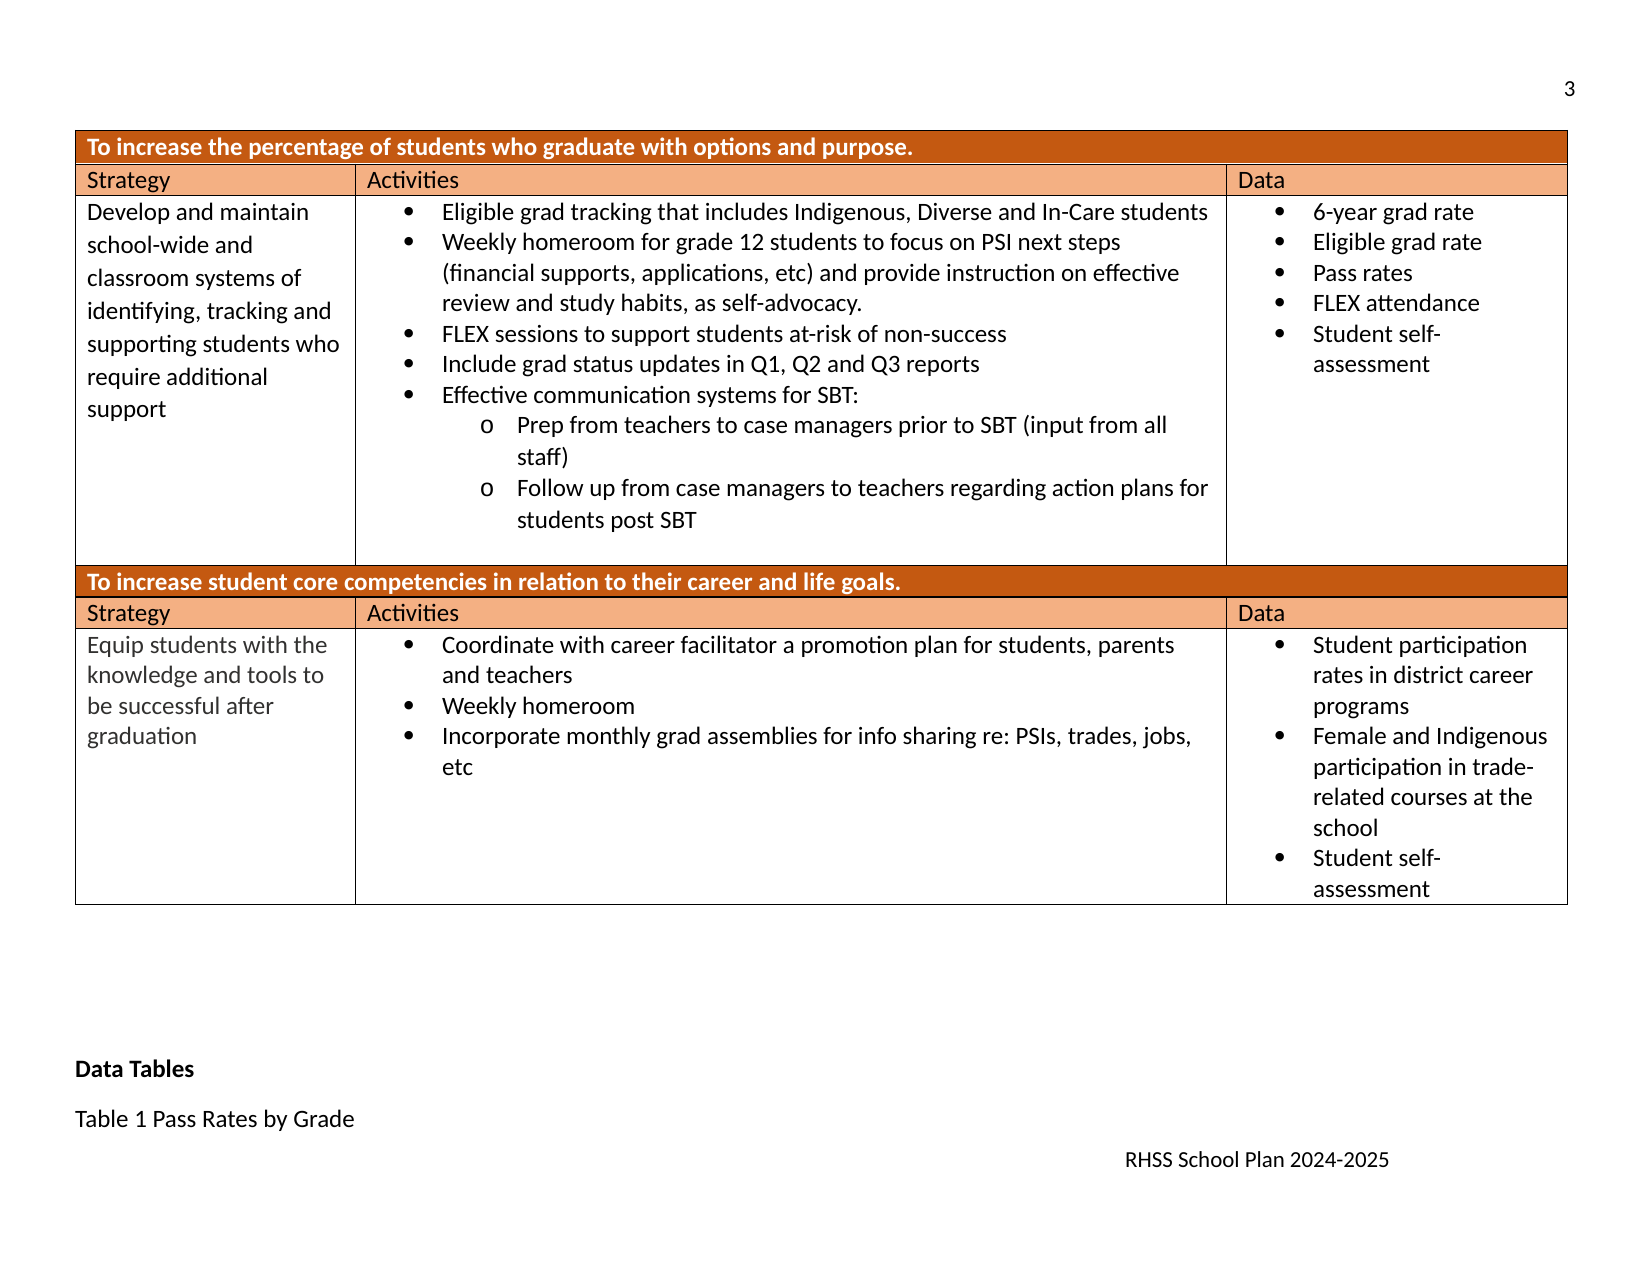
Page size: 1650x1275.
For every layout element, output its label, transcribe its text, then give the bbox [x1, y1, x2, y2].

text Data Tables [75, 1053, 1575, 1084]
table_cell Strategy [76, 598, 355, 628]
table_cell To increase the percentage of students who graduate with options and purpose. [76, 131, 1567, 163]
table_cell Strategy [76, 165, 355, 195]
table_cell Develop and maintain school-wide and classroom systems of identifying, tracking and supporting students who require additional support [76, 196, 355, 565]
table_cell Activities [356, 598, 1226, 628]
table_cell To increase student core competencies in relation to their career and life goals. [76, 566, 1567, 596]
table_cell Coordinate with career facilitator a promotion plan for students, parents and teachers Weekly homeroom Incorporate monthly grad assemblies for info sharing re: PSIs, trades, jobs, etc [356, 629, 1226, 904]
table_cell Student participation rates in district career programs Female and Indigenous participation in trade-related courses at the school Student self-assessment [1227, 629, 1567, 904]
table_cell Activities [356, 165, 1226, 195]
table_cell Equip students with the knowledge and tools to be successful after graduation [76, 629, 355, 904]
text Table 1 Pass Rates by Grade [75, 1103, 1575, 1133]
table_cell Eligible grad tracking that includes Indigenous, Diverse and In-Care students Weekly homeroom for grade 12 students to focus on PSI next steps (financial supports, applications, etc) and provide instruction on effective review and study habits, as self-advocacy. FLEX sessions to support students at-risk of non-success Include grad status updates in Q1, Q2 and Q3 reports Effective communication systems for SBT: Prep from teachers to case managers prior to SBT (input from all staff) Follow up from case managers to teachers regarding action plans for students post SBT [356, 196, 1226, 565]
table_cell Data [1227, 165, 1567, 195]
table_cell Data [1227, 598, 1567, 628]
table_cell 6-year grad rate Eligible grad rate Pass rates FLEX attendance Student self-assessment [1227, 196, 1567, 565]
